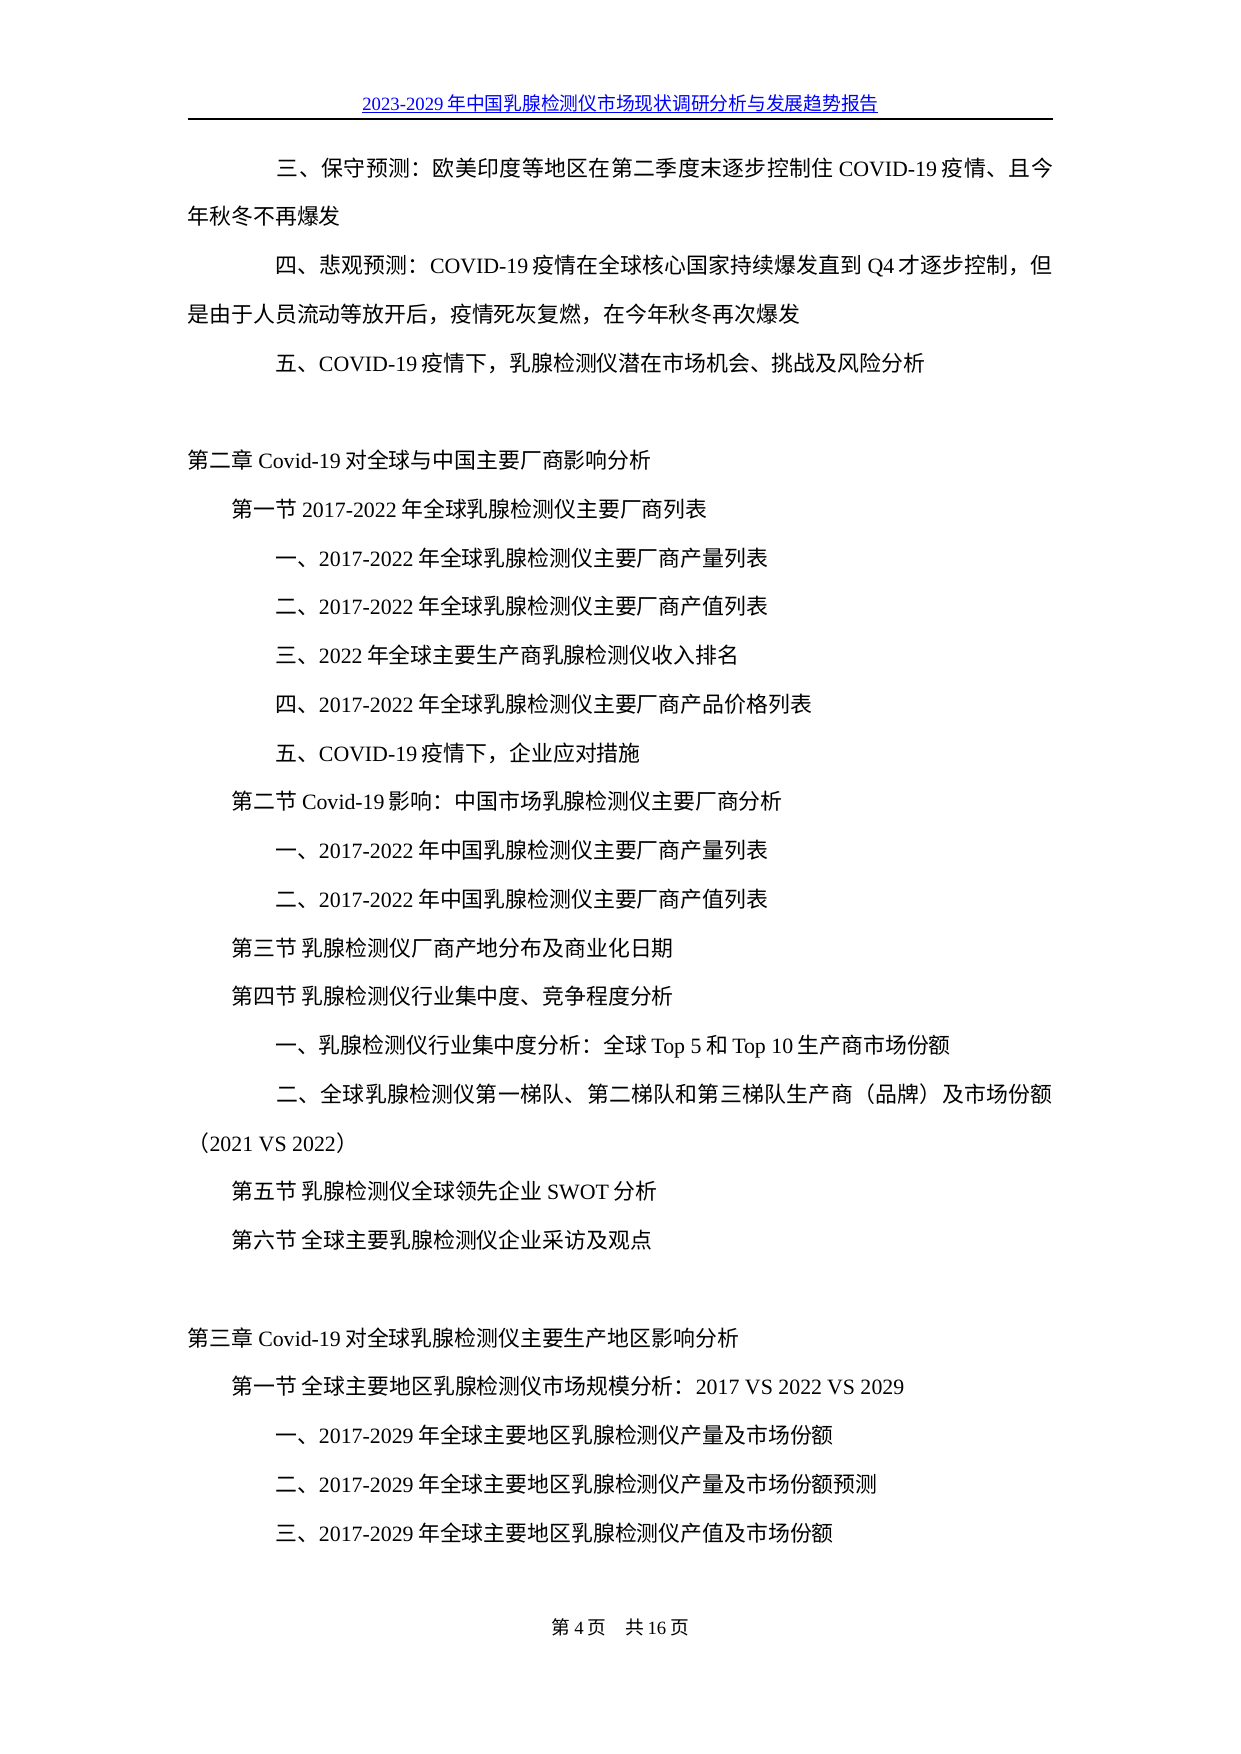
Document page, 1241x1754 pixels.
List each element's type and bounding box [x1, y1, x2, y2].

text [187, 150, 1053, 1548]
